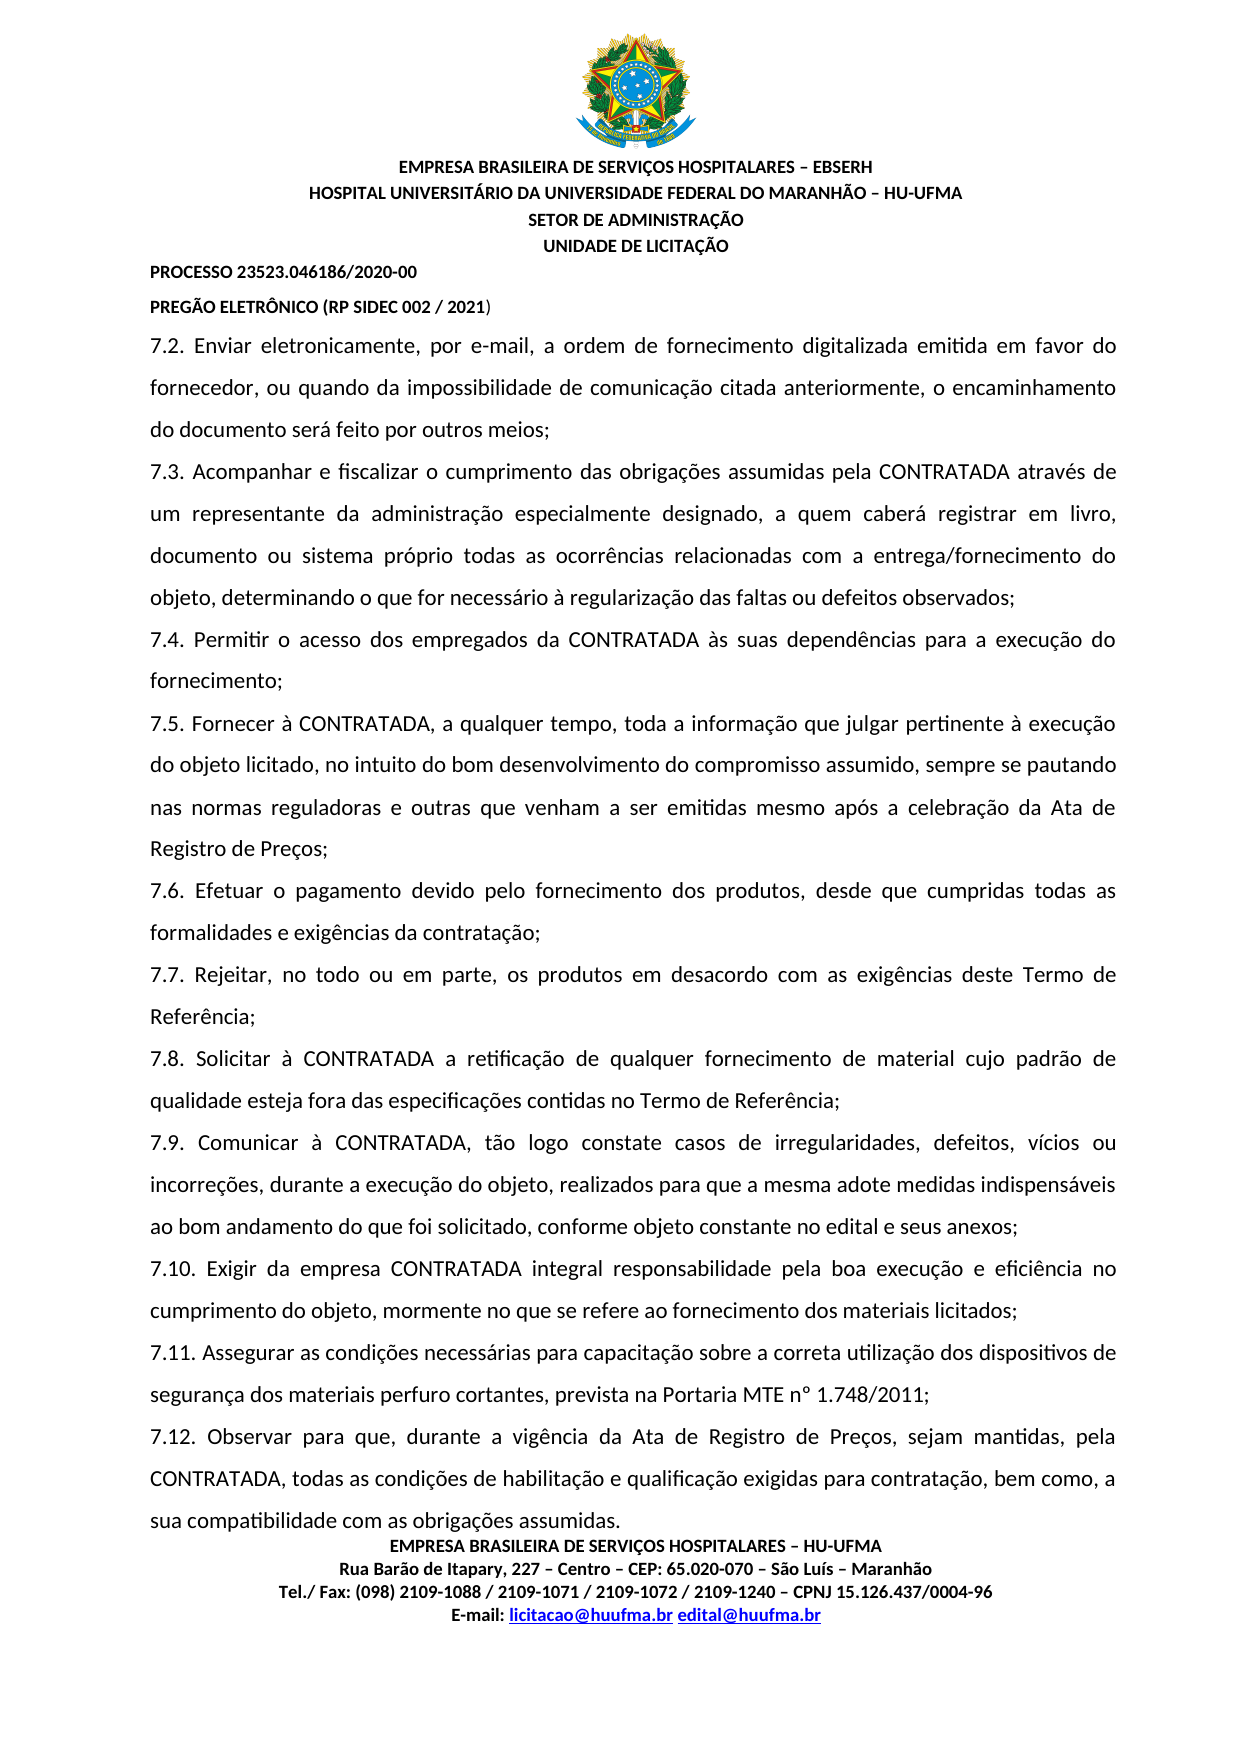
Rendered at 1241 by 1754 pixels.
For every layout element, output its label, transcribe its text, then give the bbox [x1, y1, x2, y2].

text 7.9. Comunicar à CONTRATADA, tão logo constate casos de irregularidades, defeitos, vícios ou incorreções, durante a execução do objeto, realizados para que a mesma adote medidas indispensáveis ao bom andamento do que foi solicitado, conforme objeto constante no edital e seus anexos; [150, 1128, 1118, 1240]
text 7.8. Solicitar à CONTRATADA a retificação de qualquer fornecimento de material cujo padrão de qualidade esteja fora das especificações contidas no Termo de Referência; [150, 1044, 1118, 1114]
text 7.2. Enviar eletronicamente, por e-mail, a ordem de fornecimento digitalizada emitida em favor do fornecedor, ou quando da impossibilidade de comunicação citada anteriormente, o encaminhamento do documento será feito por outros meios; [150, 331, 1118, 443]
text 7.12. Observar para que, durante a vigência da Ata de Registro de Preços, sejam mantidas, pela CONTRATADA, todas as condições de habilitação e qualificação exigidas para contratação, bem como, a sua compatibilidade com as obrigações assumidas. [150, 1422, 1118, 1534]
text 7.10. Exigir da empresa CONTRATADA integral responsabilidade pela boa execução e eficiência no cumprimento do objeto, mormente no que se refere ao fornecimento dos materiais licitados; [150, 1254, 1118, 1324]
text 7.4. Permitir o acesso dos empregados da CONTRATADA às suas dependências para a execução do fornecimento; [150, 625, 1118, 695]
text 7.3. Acompanhar e fiscalizar o cumprimento das obrigações assumidas pela CONTRATADA através de um representante da administração especialmente designado, a quem caberá registrar em livro, documento ou sistema próprio todas as ocorrências relacionadas com a entrega/fornecimento do objeto, determinando o que for necessário à regularização das faltas ou defeitos observados; [150, 457, 1118, 611]
text 7.5. Fornecer à CONTRATADA, a qualquer tempo, toda a informação que julgar pertinente à execução do objeto licitado, no intuito do bom desenvolvimento do compromisso assumido, sempre se pautando nas normas reguladoras e outras que venham a ser emitidas mesmo após a celebração da Ata de Registro de Preços; [150, 709, 1118, 863]
text 7.11. Assegurar as condições necessárias para capacitação sobre a correta utilização dos dispositivos de segurança dos materiais perfuro cortantes, prevista na Portaria MTE nº 1.748/2011; [150, 1338, 1118, 1408]
text 7.6. Efetuar o pagamento devido pelo fornecimento dos produtos, desde que cumpridas todas as formalidades e exigências da contratação; [150, 877, 1118, 947]
text 7.7. Rejeitar, no todo ou em parte, os produtos em desacordo com as exigências deste Termo de Referência; [150, 961, 1118, 1031]
picture [571, 30, 701, 152]
